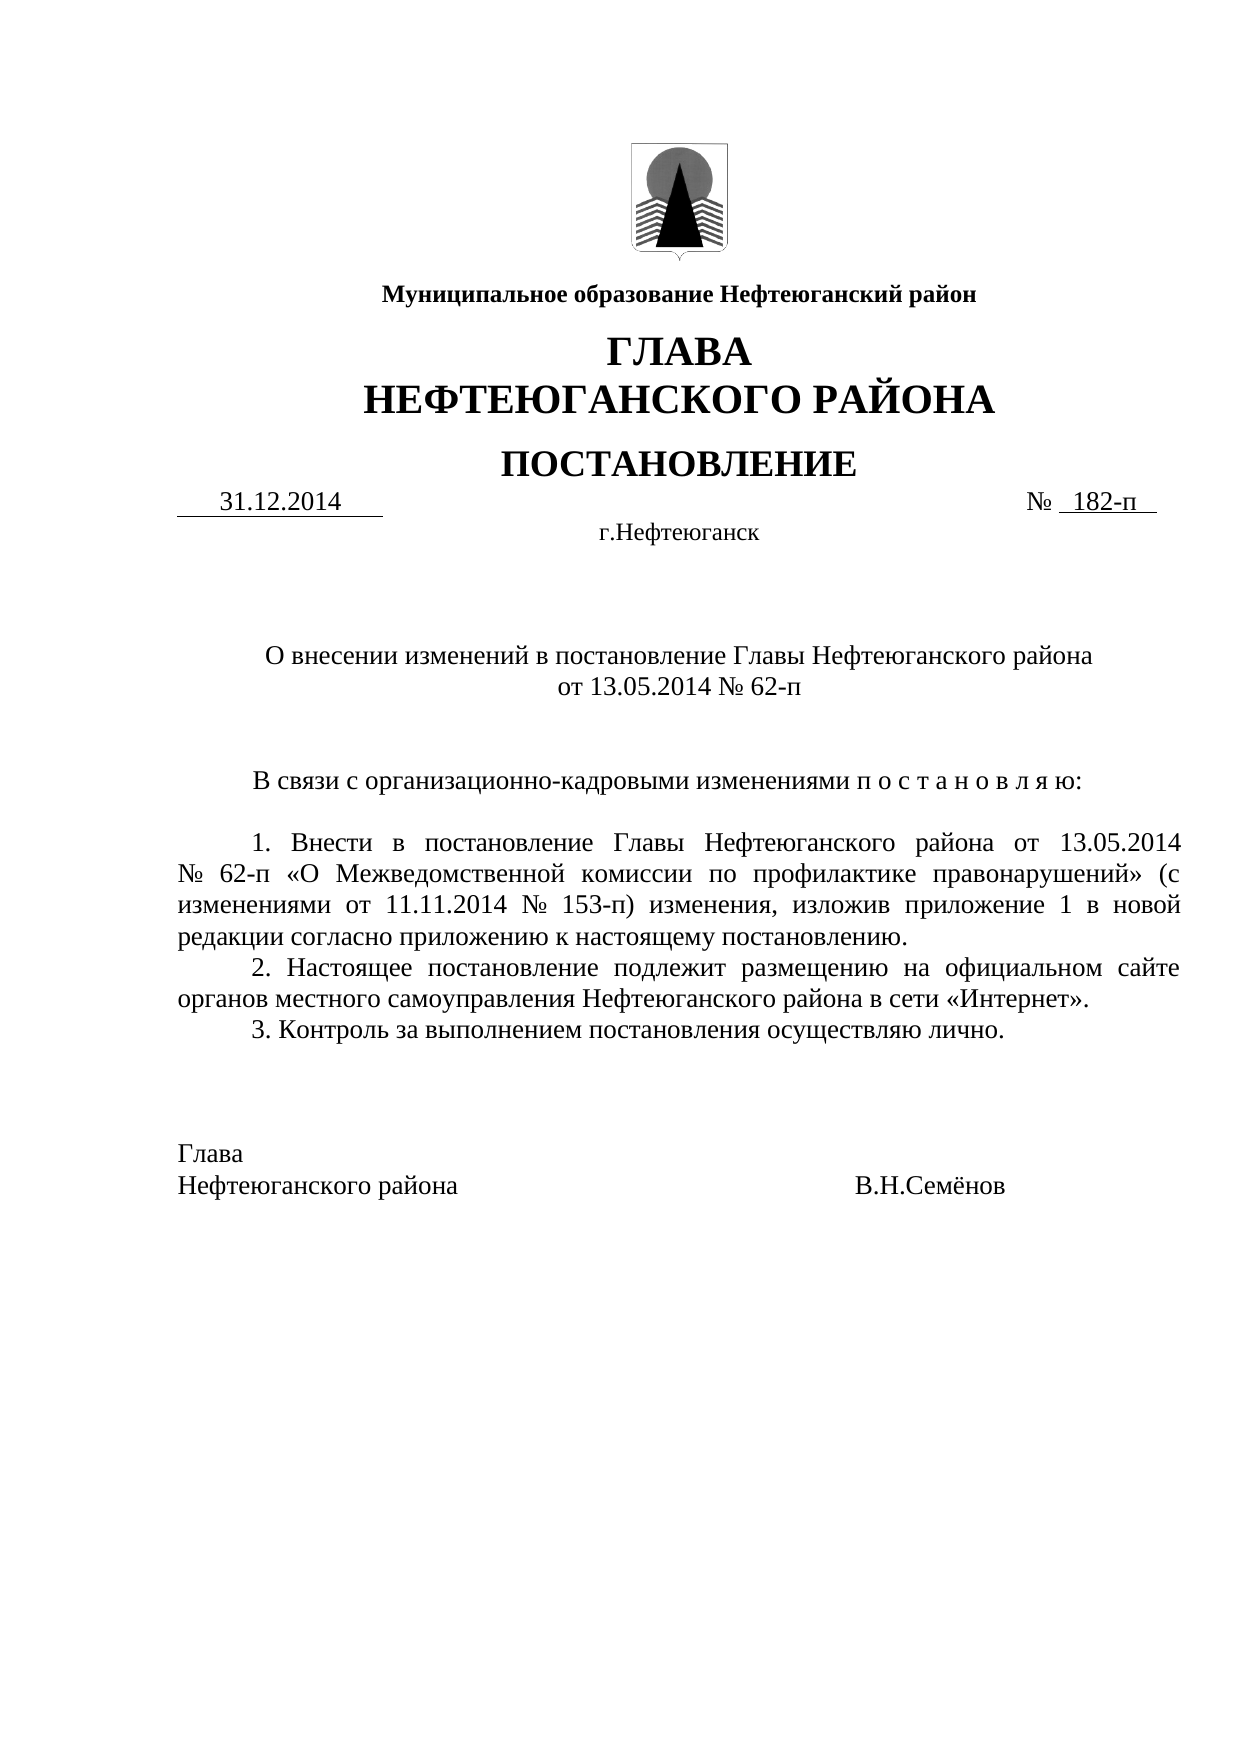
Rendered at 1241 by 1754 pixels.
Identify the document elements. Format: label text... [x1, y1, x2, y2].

table_header 31.12.2014 [177, 485, 383, 516]
text Нефтеюганского района В.Н.Семёнов [177, 1169, 1181, 1200]
text ГЛАВА [177, 327, 1181, 375]
text О внесении изменений в постановление Главы Нефтеюганского района [177, 639, 1181, 670]
text от 13.05.2014 № 62-п [177, 670, 1181, 702]
text Глава [177, 1138, 1181, 1169]
text 3. Контроль за выполнением постановления осуществляю лично. [177, 1013, 1181, 1044]
text Нефтеюганского района [177, 375, 1181, 423]
text Муниципальное образование Нефтеюганский район [177, 279, 1181, 308]
text ПОСТАНОВЛЕНИЕ [177, 442, 1181, 485]
text 2. Настоящее постановление подлежит размещению на официальном сайте органов местного самоуправления Нефтеюганского района в сети «Интернет». [177, 951, 1181, 1013]
text г.Нефтеюганск [177, 517, 1181, 546]
text 1. Внести в постановление Главы Нефтеюганского района от 13.05.2014 № 62-п «О Межведомственной комиссии по профилактике правонарушений» (с изменениями от 11.11.2014 № 153-п) изменения, изложив приложение 1 в новой редакции согласно приложению к настоящему постановлению. [177, 826, 1181, 951]
table_header № 182-п . [383, 485, 1171, 516]
text В связи с организационно-кадровыми изменениями п о с т а н о в л я ю: [177, 764, 1181, 795]
